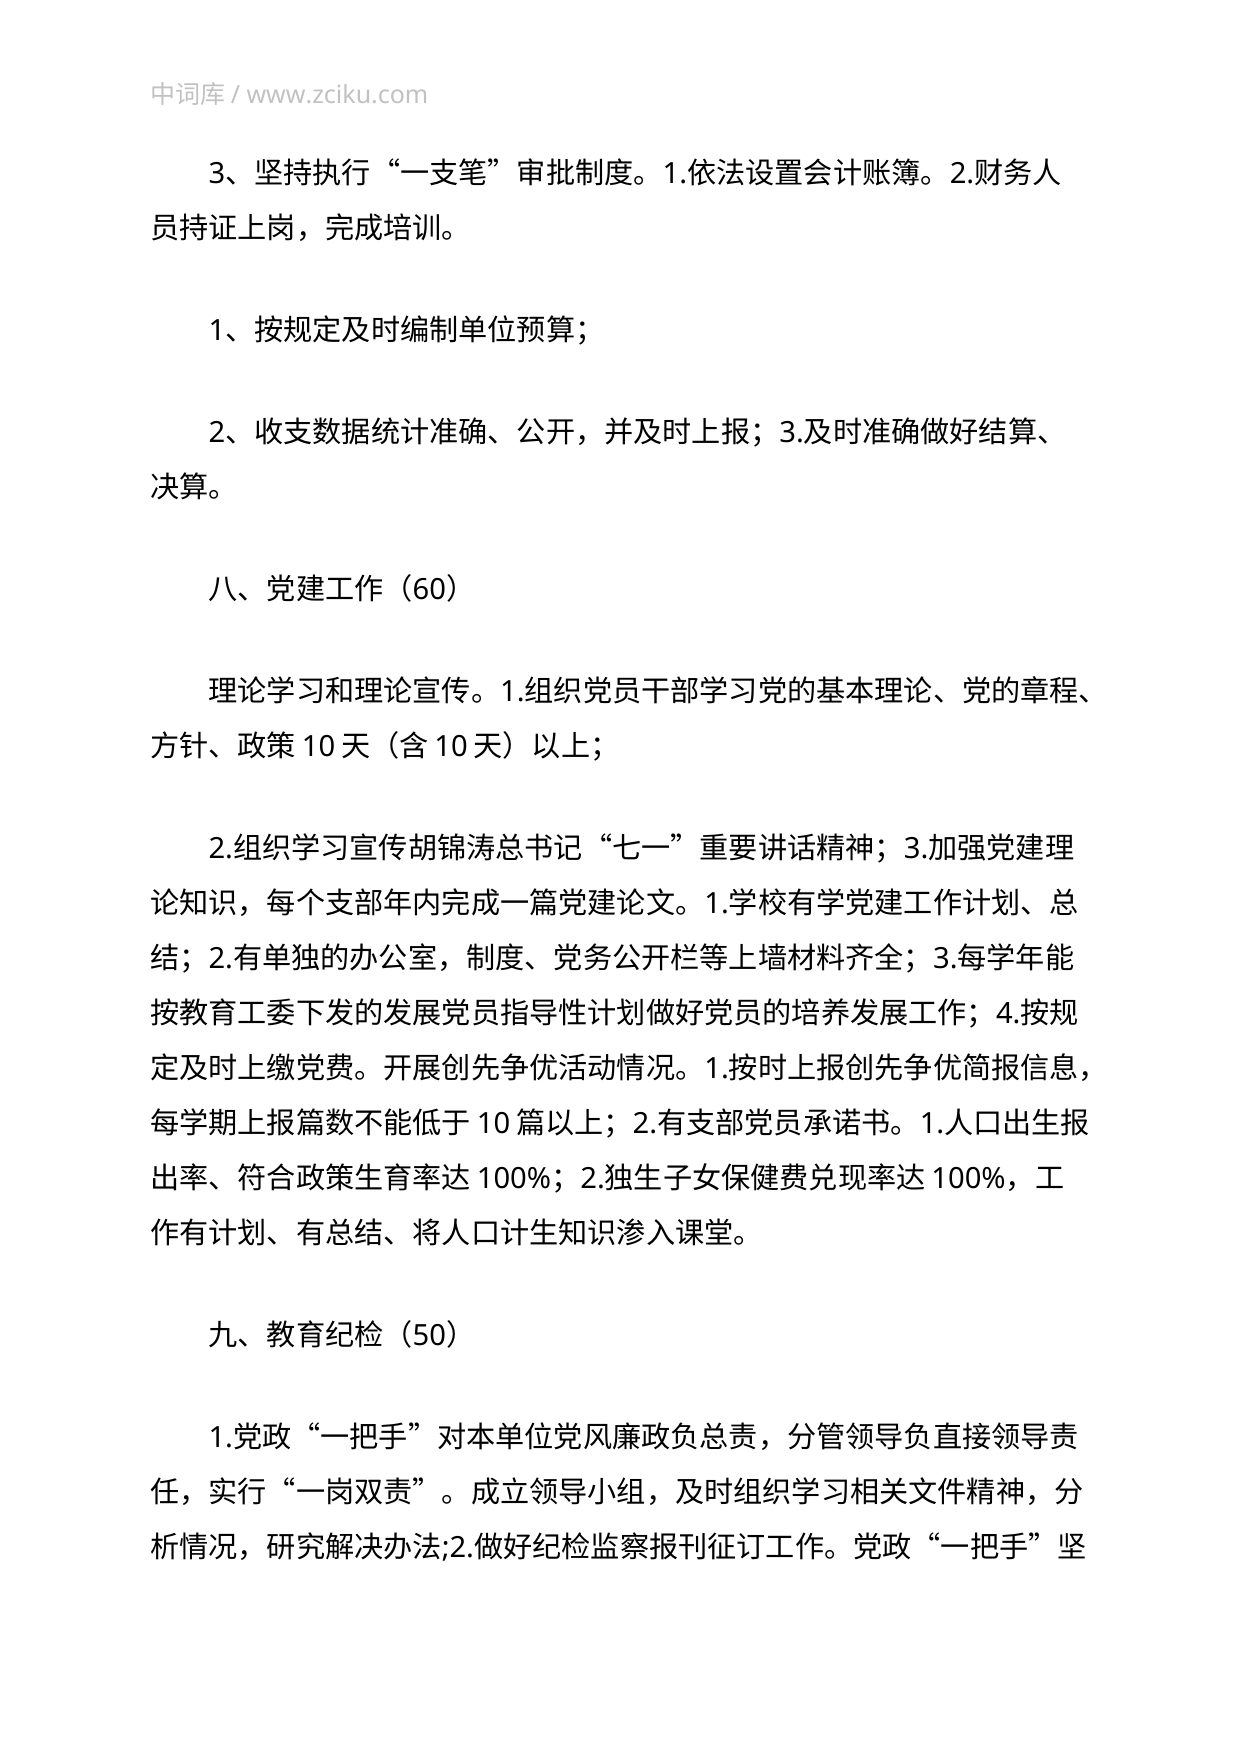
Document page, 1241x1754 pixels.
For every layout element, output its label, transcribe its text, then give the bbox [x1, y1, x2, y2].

text 理论学习和理论宣传。1.组织党员干部学习党的基本理论、党的章程、方针、政策10天（含10天）以上； [150, 667, 1090, 765]
text 1、按规定及时编制单位预算； [150, 307, 1090, 349]
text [150, 1413, 1090, 1566]
text 九、教育纪检（50） [150, 1311, 1090, 1354]
text 3、坚持执行“一支笔”审批制度。1.依法设置会计账簿。2.财务人员持证上岗，完成培训。 [150, 150, 1090, 247]
text 2、收支数据统计准确、公开，并及时上报；3.及时准确做好结算、决算。 [150, 409, 1090, 506]
text 八、党建工作（60） [150, 566, 1090, 608]
text 2.组织学习宣传胡锦涛总书记“七一”重要讲话精神；3.加强党建理论知识，每个支部年内完成一篇党建论文。1.学校有学党建工作计划、总结；2.有单独的办公室，制度、党务公开栏等上墙材料齐全；3.每学年能按教育工委下发的发展党员指导性计划做好党员的培养发展工作；4.按规定及时上缴党费。开展创先争优活动情况。1.按时上报创先争优简报信息，每学期上报篇数不能低于10篇以上；2.有支部党员承诺书。1.人口出生报出率、符合政策生育率达100%；2.独生子女保健费兑现率达100%，工作有计划、有总结、将人口计生知识渗入课堂。 [150, 824, 1090, 1252]
